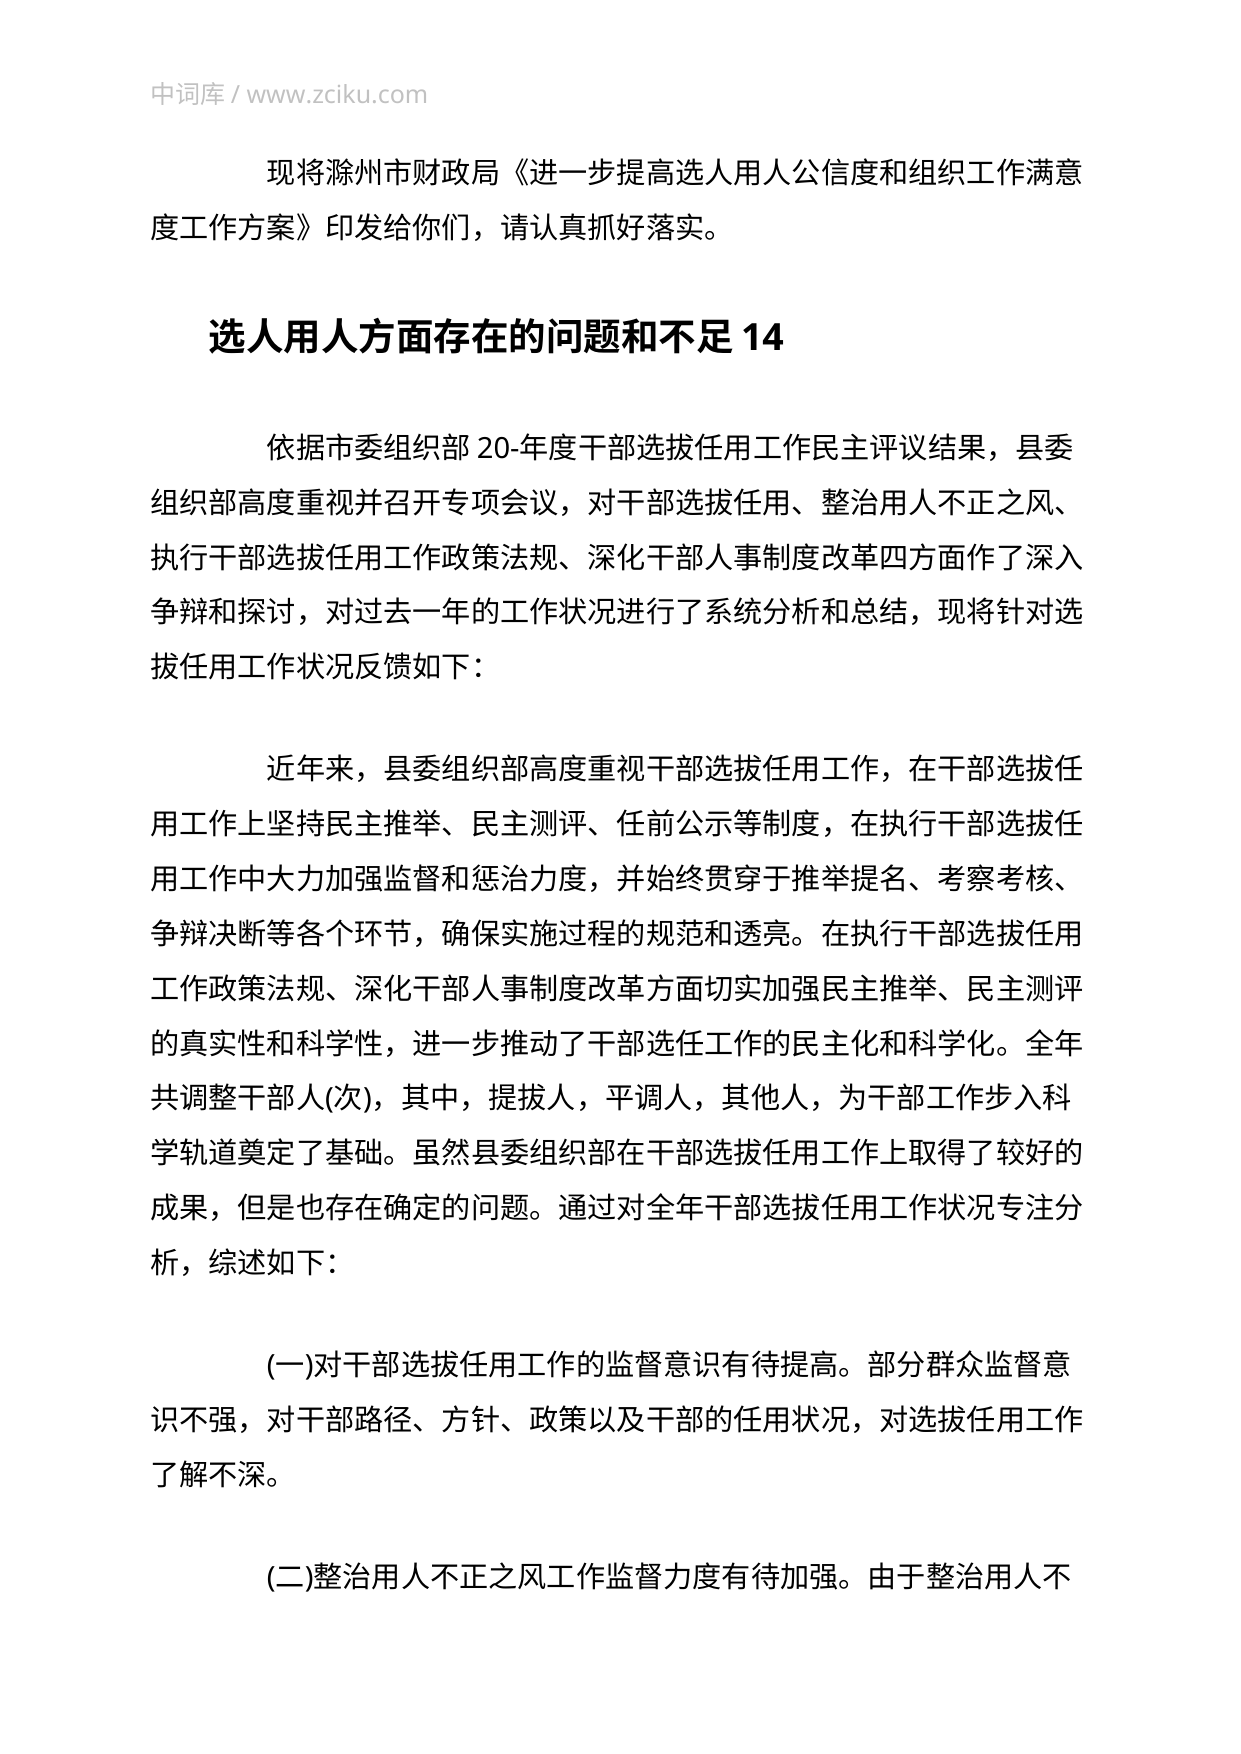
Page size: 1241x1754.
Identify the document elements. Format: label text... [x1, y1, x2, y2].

text 依据市委组织部20-年度干部选拔任用工作民主评议结果，县委组织部高度重视并召开专项会议，对干部选拔任用、整治用人不正之风、执行干部选拔任用工作政策法规、深化干部人事制度改革四方面作了深入争辩和探讨，对过去一年的工作状况进行了系统分析和总结，现将针对选拔任用工作状况反馈如下： [150, 424, 1090, 686]
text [150, 1553, 1090, 1596]
text 现将滁州市财政局《进一步提高选人用人公信度和组织工作满意度工作方案》印发给你们，请认真抓好落实。 [150, 150, 1090, 247]
text 近年来，县委组织部高度重视干部选拔任用工作，在干部选拔任用工作上坚持民主推举、民主测评、任前公示等制度，在执行干部选拔任用工作中大力加强监督和惩治力度，并始终贯穿于推举提名、考察考核、争辩决断等各个环节，确保实施过程的规范和透亮。在执行干部选拔任用工作政策法规、深化干部人事制度改革方面切实加强民主推举、民主测评的真实性和科学性，进一步推动了干部选任工作的民主化和科学化。全年共调整干部人(次)，其中，提拔人，平调人，其他人，为干部工作步入科学轨道奠定了基础。虽然县委组织部在干部选拔任用工作上取得了较好的成果，但是也存在确定的问题。通过对全年干部选拔任用工作状况专注分析，综述如下： [150, 746, 1090, 1282]
text (一)对干部选拔任用工作的监督意识有待提高。部分群众监督意识不强，对干部路径、方针、政策以及干部的任用状况，对选拔任用工作了解不深。 [150, 1342, 1090, 1494]
text 选人用人方面存在的问题和不足14 [150, 307, 1090, 361]
